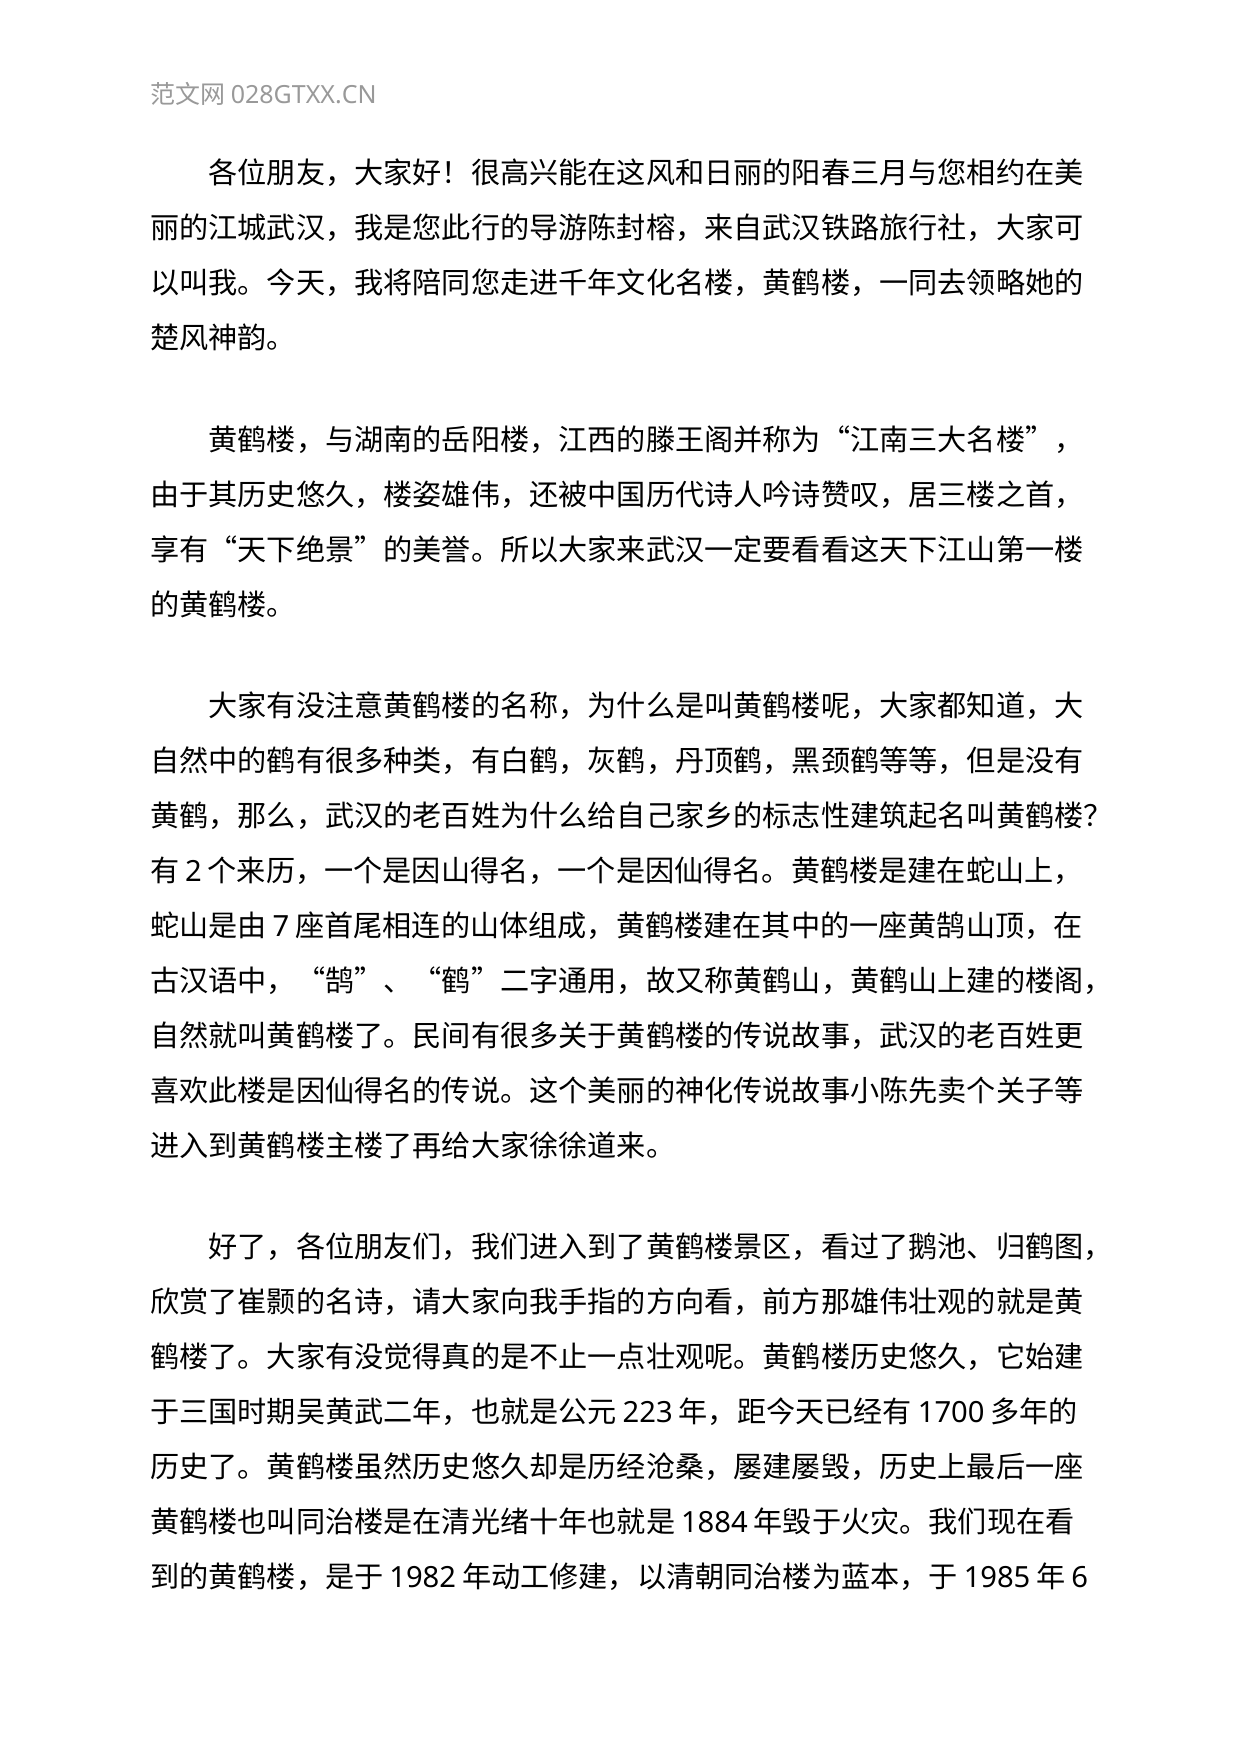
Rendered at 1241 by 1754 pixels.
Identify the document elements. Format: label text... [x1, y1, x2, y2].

text 各位朋友，大家好！很高兴能在这风和日丽的阳春三月与您相约在美丽的江城武汉，我是您此行的导游陈封榕，来自武汉铁路旅行社，大家可以叫我。今天，我将陪同您走进千年文化名楼，黄鹤楼，一同去领略她的楚风神韵。 [150, 150, 1090, 357]
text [150, 1224, 1090, 1596]
text 大家有没注意黄鹤楼的名称，为什么是叫黄鹤楼呢，大家都知道，大自然中的鹤有很多种类，有白鹤，灰鹤，丹顶鹤，黑颈鹤等等，但是没有黄鹤，那么，武汉的老百姓为什么给自己家乡的标志性建筑起名叫黄鹤楼？有2个来历，一个是因山得名，一个是因仙得名。黄鹤楼是建在蛇山上，蛇山是由7座首尾相连的山体组成，黄鹤楼建在其中的一座黄鹄山顶，在古汉语中，“鹄”、“鹤”二字通用，故又称黄鹤山，黄鹤山上建的楼阁，自然就叫黄鹤楼了。民间有很多关于黄鹤楼的传说故事，武汉的老百姓更喜欢此楼是因仙得名的传说。这个美丽的神化传说故事小陈先卖个关子等进入到黄鹤楼主楼了再给大家徐徐道来。 [150, 683, 1090, 1164]
text 黄鹤楼，与湖南的岳阳楼，江西的滕王阁并称为“江南三大名楼”，由于其历史悠久，楼姿雄伟，还被中国历代诗人吟诗赞叹，居三楼之首，享有“天下绝景”的美誉。所以大家来武汉一定要看看这天下江山第一楼的黄鹤楼。 [150, 416, 1090, 623]
